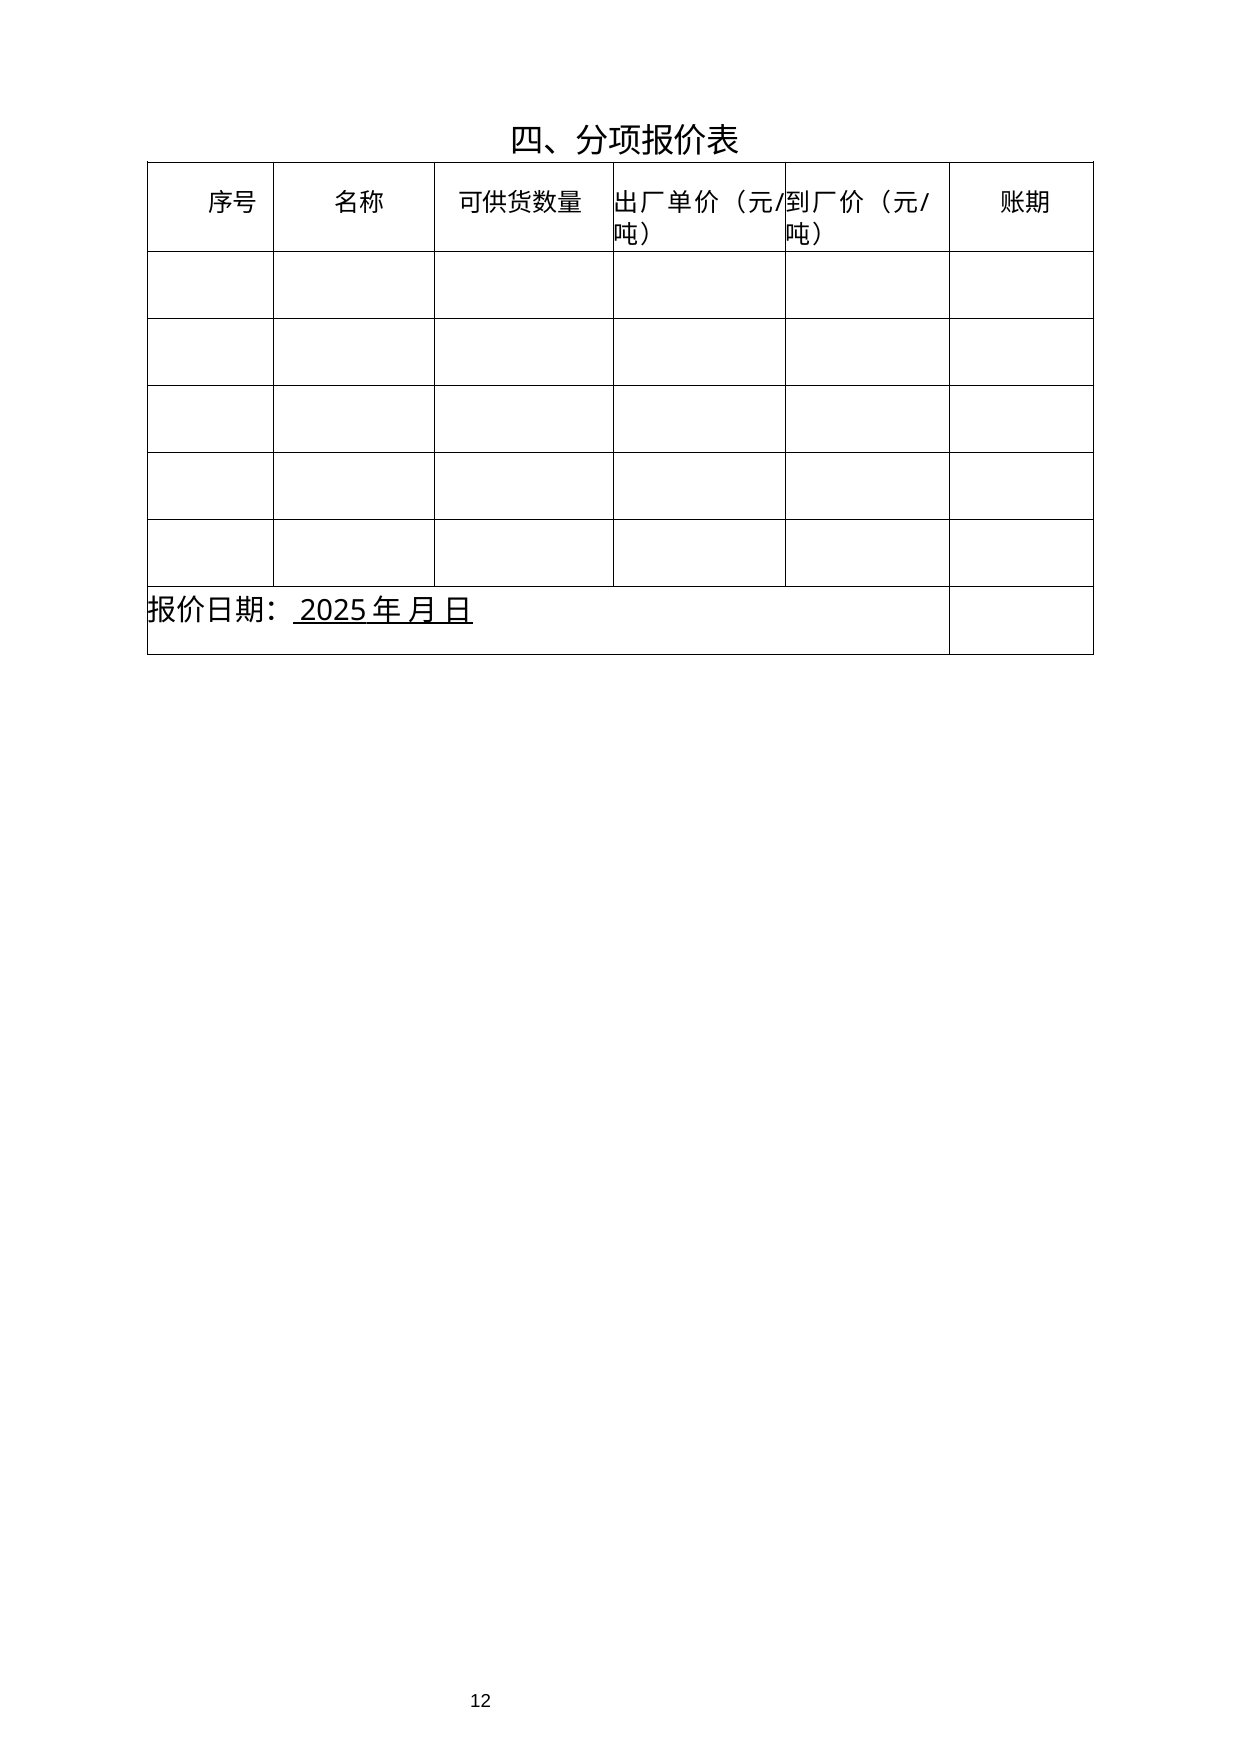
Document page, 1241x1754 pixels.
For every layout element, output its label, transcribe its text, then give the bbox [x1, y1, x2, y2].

table_cell [148, 520, 273, 586]
table_cell [435, 319, 613, 385]
table_cell [435, 252, 613, 318]
table_cell [786, 520, 949, 586]
table_cell [950, 252, 1093, 318]
table_cell [274, 319, 434, 385]
table_cell [435, 453, 613, 519]
table_cell [950, 319, 1093, 385]
table_header 可供货数量 [435, 163, 613, 251]
table_cell [274, 252, 434, 318]
table_header 序号 [148, 163, 273, 251]
table_header 出厂单价（元/吨） [614, 163, 785, 251]
table_cell [614, 520, 785, 586]
table_cell [274, 453, 434, 519]
table_cell [274, 386, 434, 452]
table_header 名称 [274, 163, 434, 251]
table_cell [435, 520, 613, 586]
table_cell [950, 386, 1093, 452]
table_cell [435, 386, 613, 452]
table_cell [950, 587, 1093, 653]
table_cell [148, 252, 273, 318]
table_cell [148, 453, 273, 519]
table_cell [950, 453, 1093, 519]
table_cell [786, 453, 949, 519]
table_header 账期 [950, 163, 1093, 251]
table_cell [786, 386, 949, 452]
table_cell [148, 386, 273, 452]
table_cell [950, 520, 1093, 586]
table_cell [274, 520, 434, 586]
table_cell [614, 386, 785, 452]
table_cell [614, 252, 785, 318]
table_cell [786, 319, 949, 385]
table_cell 报价日期： 2025年 月 日 [148, 587, 949, 653]
table_cell [786, 252, 949, 318]
text 四、分项报价表 [510, 119, 1054, 161]
table_header 到厂价（元/吨） [786, 163, 949, 251]
table_cell [614, 453, 785, 519]
table_cell [614, 319, 785, 385]
table_cell [148, 319, 273, 385]
